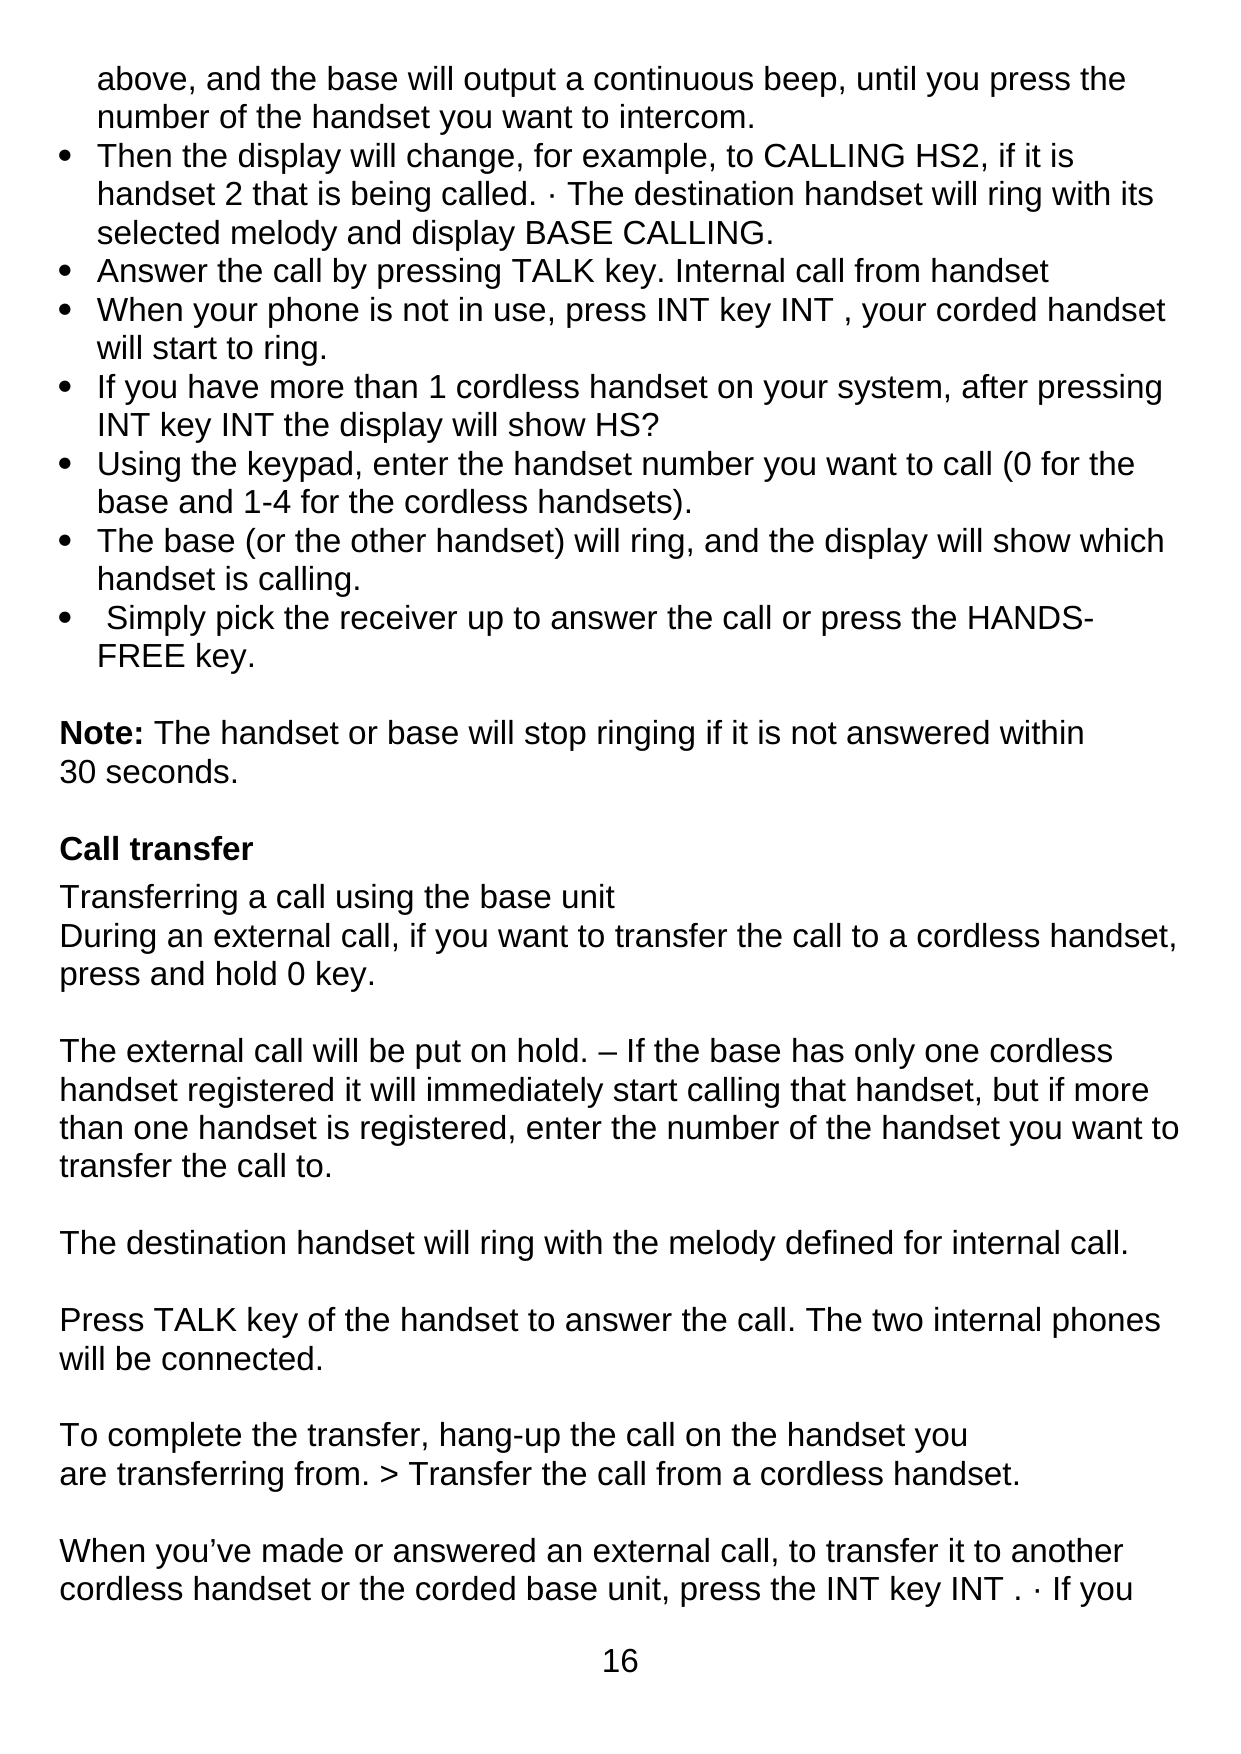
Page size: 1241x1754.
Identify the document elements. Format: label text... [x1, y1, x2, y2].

list Then the display will change, for example, to CALLING HS2, if it is handset 2 that is being called. · The destination handset will ring with its selected melody and display BASE CALLING. [59, 136, 1181, 251]
text During an external call, if you want to transfer the call to a cordless handset, press and hold 0 key. [59, 916, 1181, 993]
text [59, 1531, 1181, 1608]
text To complete the transfer, hang-up the call on the handset you are transferring from. > Transfer the call from a cordless handset. [59, 1416, 1181, 1492]
list The base (or the other handset) will ring, and the display will show which handset is calling. [59, 521, 1181, 598]
text The destination handset will ring with the melody defined for internal call. [59, 1223, 1181, 1262]
text Press TALK key of the handset to answer the call. The two internal phones will be connected. [59, 1300, 1181, 1377]
text Note: The handset or base will stop ringing if it is not answered within 30 seconds. [59, 713, 1181, 790]
text The external call will be put on hold. – If the base has only one cordless handset registered it will immediately start calling that handset, but if more than one handset is registered, enter the number of the handset you want to transfer the call to. [59, 1031, 1181, 1185]
list Simply pick the receiver up to answer the call or press the HANDS-FREE key. [59, 598, 1181, 675]
list Using the keypad, enter the handset number you want to call (0 for the base and 1-4 for the cordless handsets). [59, 444, 1181, 521]
list When your phone is not in use, press INT key INT , your corded handset will start to ring. [59, 290, 1181, 367]
list Answer the call by pressing TALK key. Internal call from handset [59, 251, 1181, 290]
text Transferring a call using the base unit [59, 877, 1181, 916]
list If you have more than 1 cordless handset on your system, after pressing INT key INT the display will show HS? [59, 367, 1181, 444]
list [59, 59, 1181, 136]
subtitle Call transfer [59, 828, 1181, 867]
